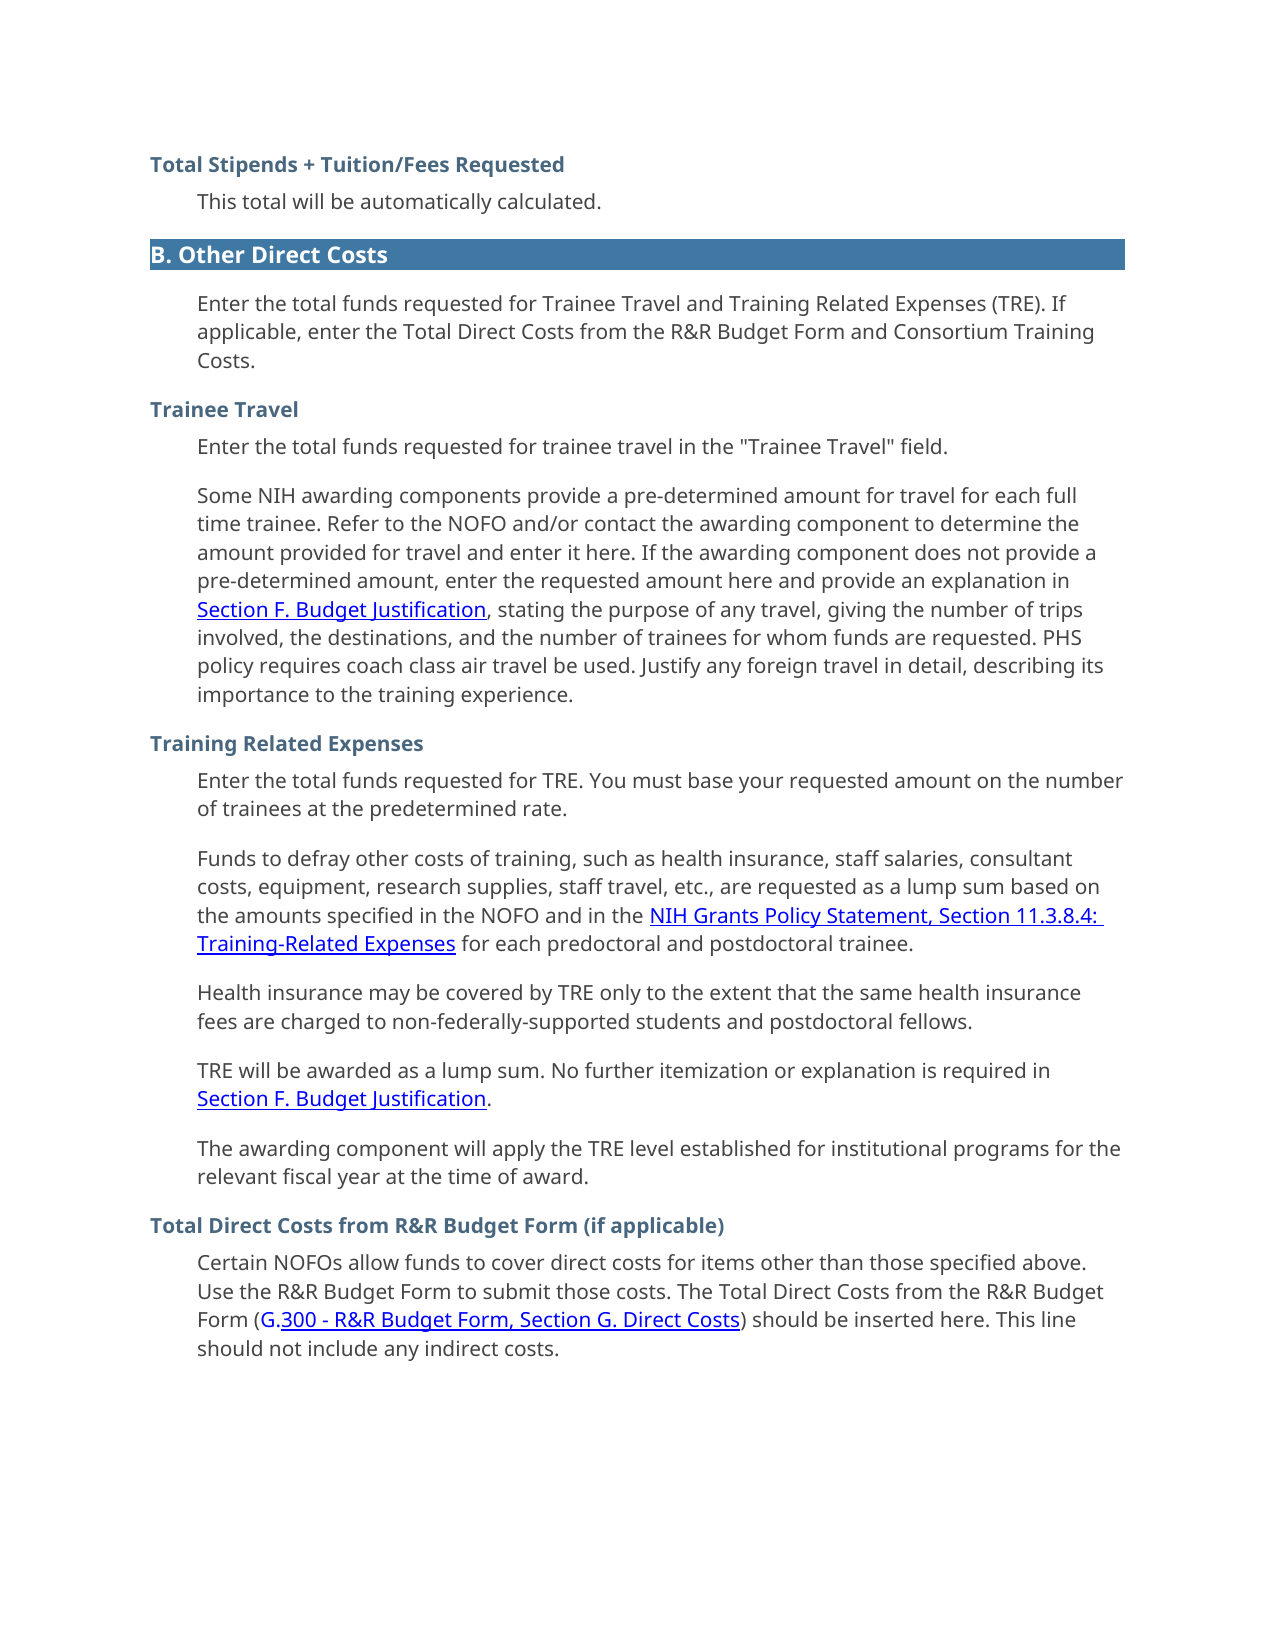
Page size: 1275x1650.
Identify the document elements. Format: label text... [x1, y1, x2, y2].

text B. Other Direct Costs [388, 239, 1125, 270]
text Health insurance may be covered by TRE only to the extent that the same health insurance fees are charged to non-federally-supported students and postdoctoral fellows. [197, 978, 1125, 1035]
text Enter the total funds requested for trainee travel in the "Trainee Travel" field. [197, 432, 1125, 460]
text TRE will be awarded as a lump sum. No further itemization or explanation is required in Section F. Budget Justification. [197, 1056, 1125, 1113]
text Enter the total funds requested for TRE. You must base your requested amount on the number of trainees at the predetermined rate. [197, 766, 1125, 823]
text Training Related Expenses [150, 729, 1125, 758]
text This total will be automatically calculated. [197, 187, 1125, 215]
text Total Direct Costs from R&R Budget Form (if applicable) [150, 1212, 1125, 1240]
text Certain NOFOs allow funds to cover direct costs for items other than those specified above. Use the R&R Budget Form to submit those costs. The Total Direct Costs from the R&R Budget Form (G.300 - R&R Budget Form, Section G. Direct Costs) should be inserted here. This line should not include any indirect costs. [197, 1248, 1125, 1362]
text Total Stipends + Tuition/Fees Requested [150, 150, 1125, 178]
text The awarding component will apply the TRE level established for institutional programs for the relevant fiscal year at the time of award. [197, 1134, 1125, 1191]
text Trainee Travel [150, 395, 1125, 423]
text Funds to defray other costs of training, such as health insurance, staff salaries, consultant costs, equipment, research supplies, staff travel, etc., are requested as a lump sum based on the amounts specified in the NOFO and in the NIH Grants Policy Statement, Section 11.3.8.4: Training-Related Expenses for each predoctoral and postdoctoral trainee. [197, 844, 1125, 958]
text Enter the total funds requested for Trainee Travel and Training Related Expenses (TRE). If applicable, enter the Total Direct Costs from the R&R Budget Form and Consortium Training Costs. [197, 289, 1125, 374]
text Some NIH awarding components provide a pre-determined amount for travel for each full time trainee. Refer to the NOFO and/or contact the awarding component to determine the amount provided for travel and enter it here. If the awarding component does not provide a pre-determined amount, enter the requested amount here and provide an explanation in Section F. Budget Justification, stating the purpose of any travel, giving the number of trips involved, the destinations, and the number of trainees for whom funds are requested. PHS policy requires coach class air travel be used. Justify any foreign travel in detail, describing its importance to the training experience. [197, 481, 1125, 708]
